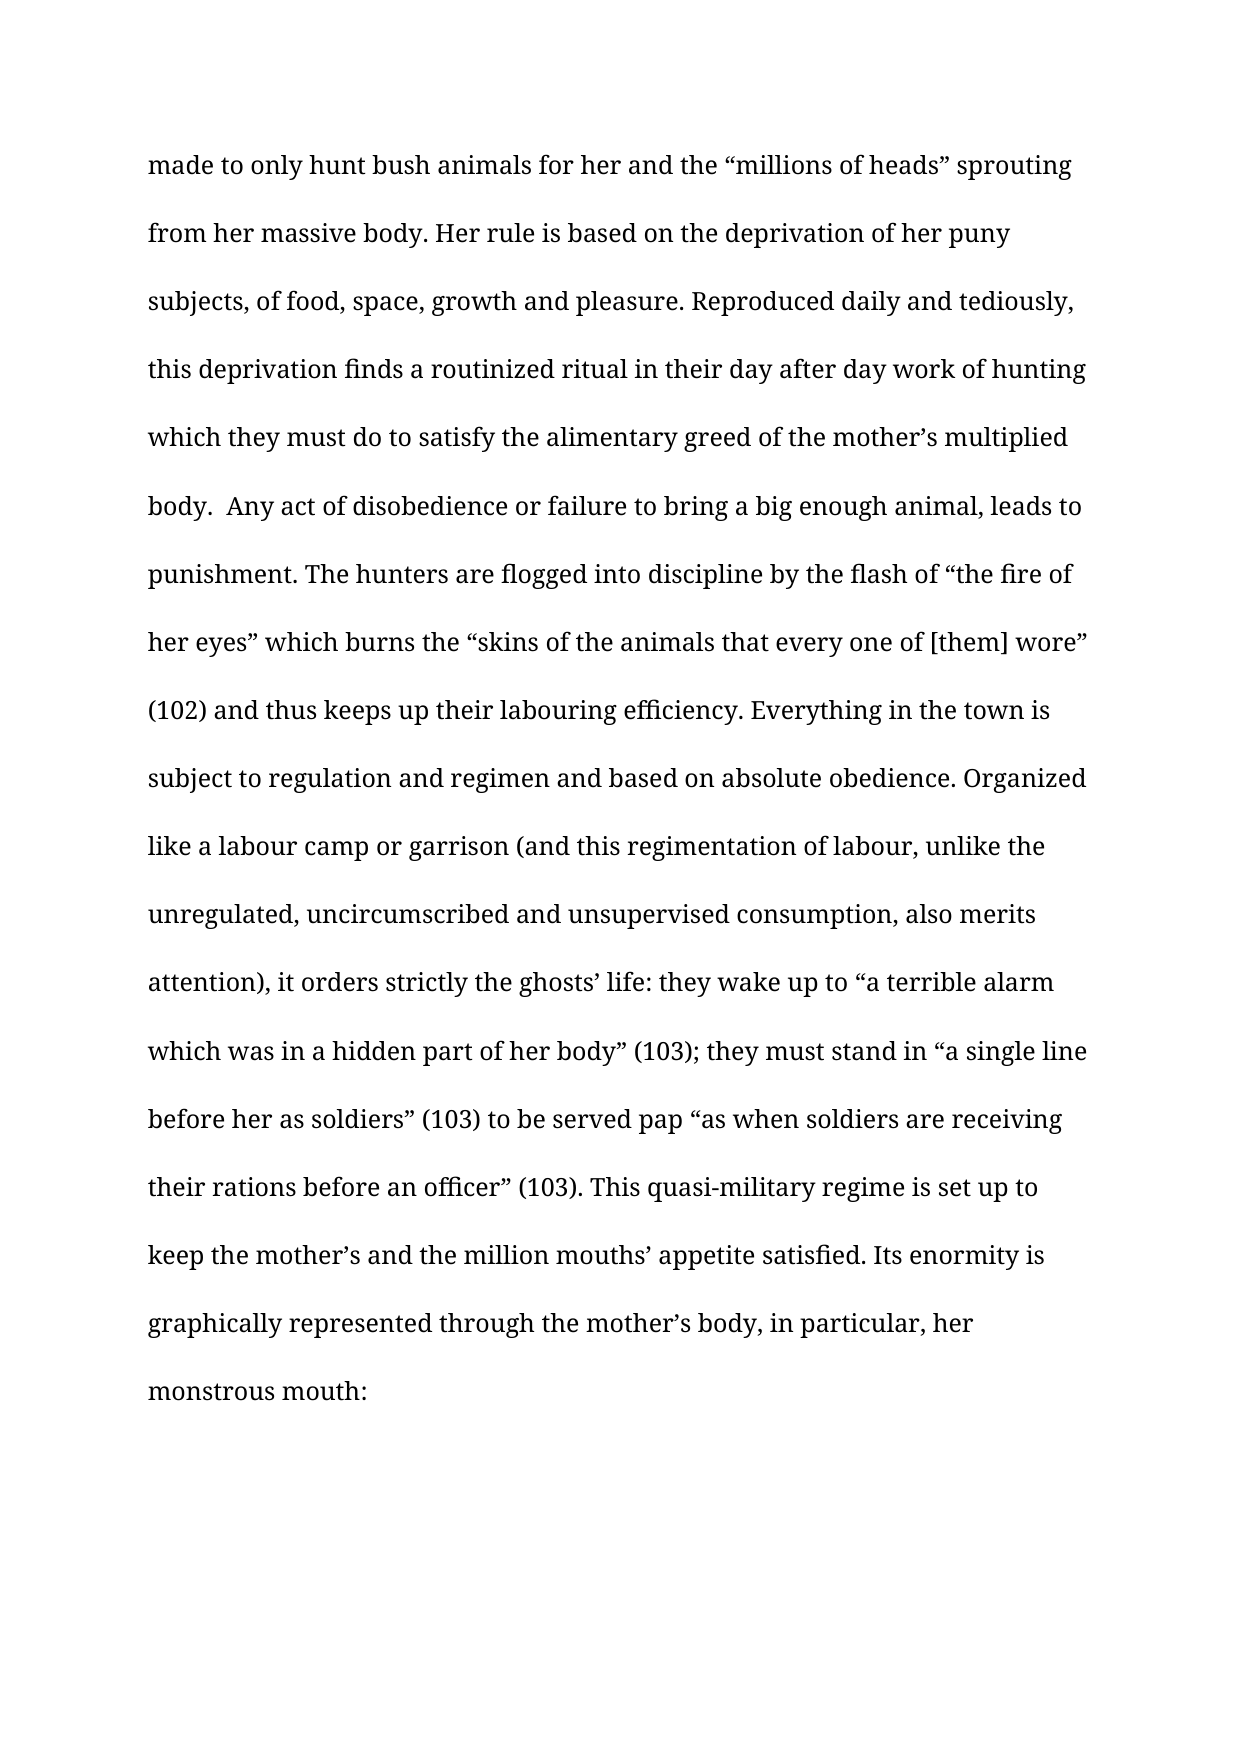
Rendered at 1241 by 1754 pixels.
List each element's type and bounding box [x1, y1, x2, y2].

text [148, 148, 1093, 1408]
